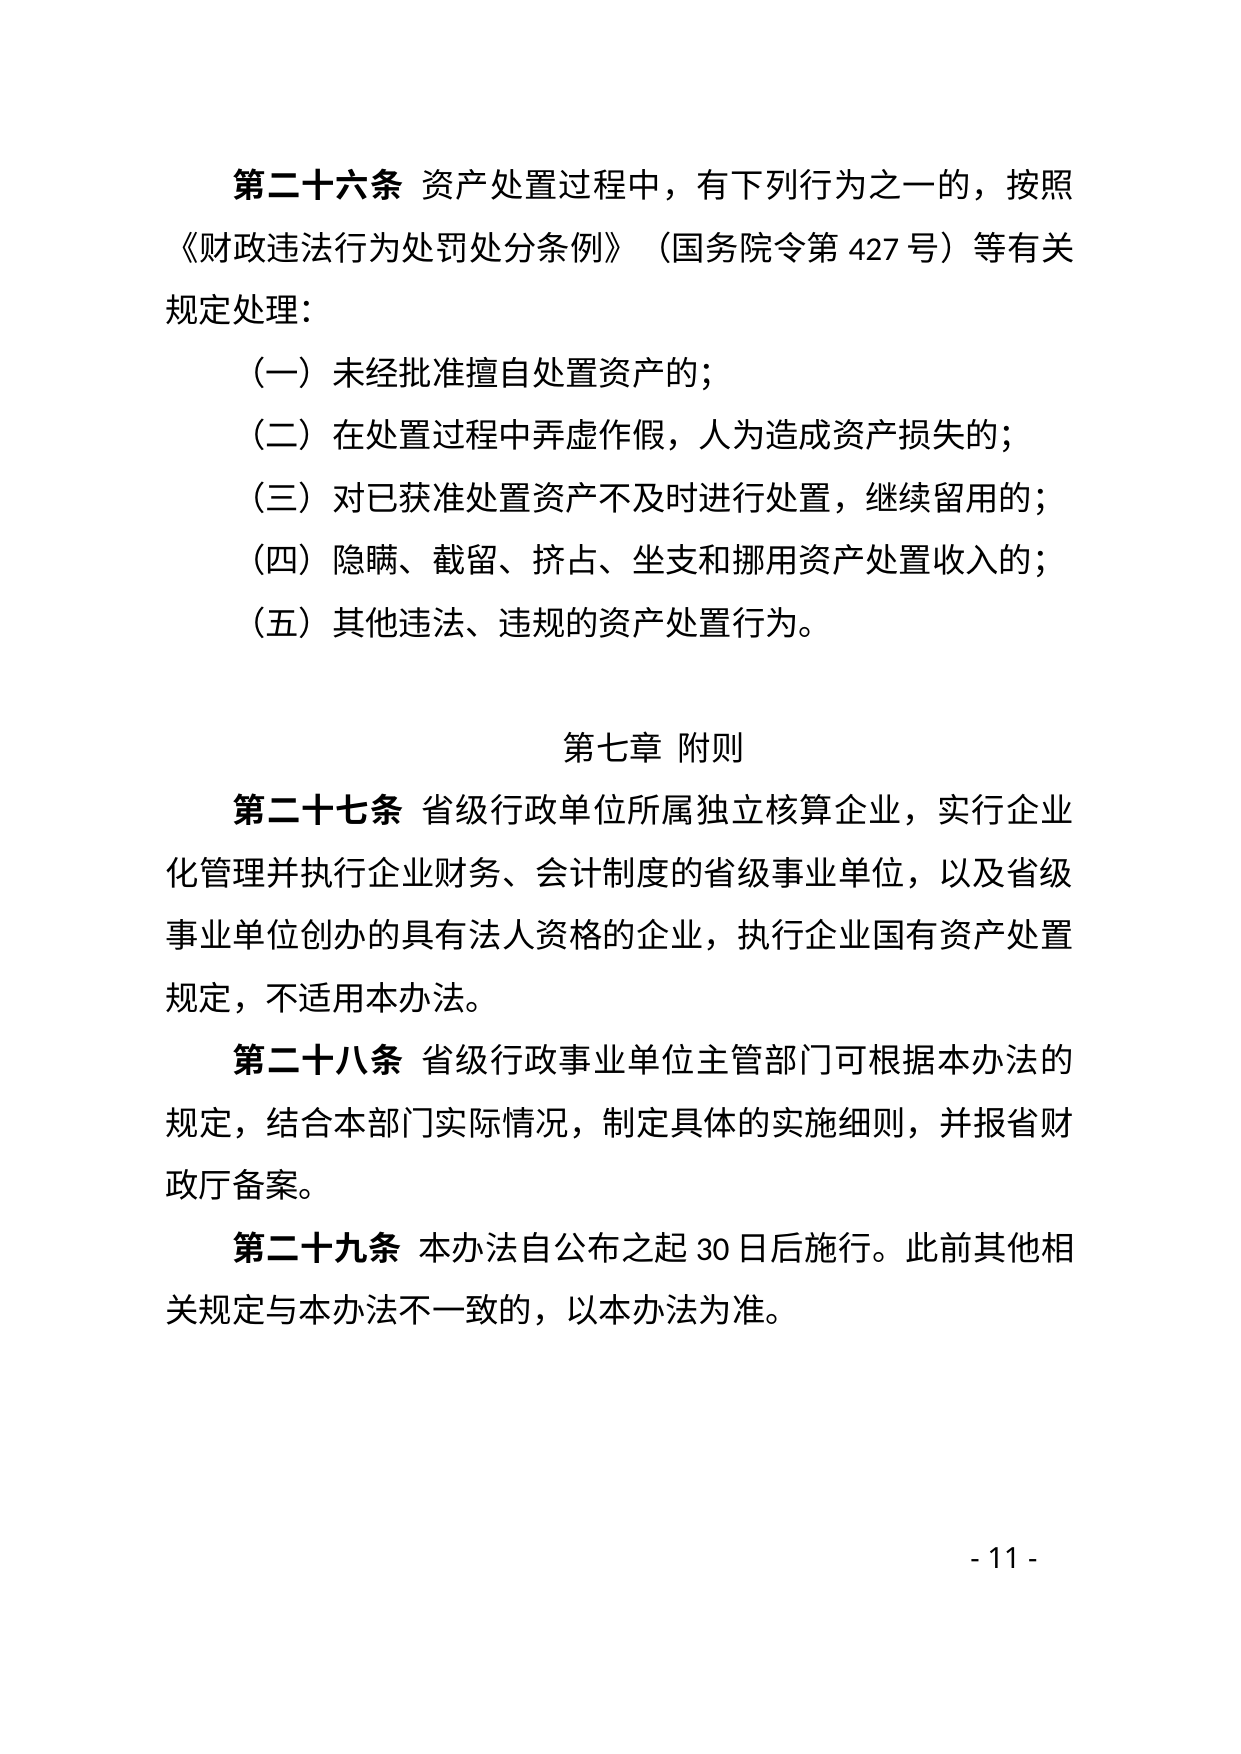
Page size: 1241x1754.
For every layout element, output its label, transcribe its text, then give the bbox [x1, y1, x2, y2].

text （二）在处置过程中弄虚作假，人为造成资产损失的； [165, 398, 1075, 460]
text 第二十九条 本办法自公布之起30日后施行。此前其他相关规定与本办法不一致的，以本办法为准。 [165, 1210, 1075, 1335]
text （一）未经批准擅自处置资产的； [165, 335, 1075, 398]
text 第七章 附则 [165, 710, 1075, 773]
text 第二十八条 省级行政事业单位主管部门可根据本办法的规定，结合本部门实际情况，制定具体的实施细则，并报省财政厅备案。 [165, 1023, 1075, 1210]
text （四）隐瞒、截留、挤占、坐支和挪用资产处置收入的； [165, 523, 1075, 585]
text 第二十六条 资产处置过程中，有下列行为之一的，按照《财政违法行为处罚处分条例》（国务院令第427号）等有关规定处理： [165, 148, 1075, 335]
text 第二十七条 省级行政单位所属独立核算企业，实行企业化管理并执行企业财务、会计制度的省级事业单位，以及省级事业单位创办的具有法人资格的企业，执行企业国有资产处置规定，不适用本办法。 [165, 773, 1075, 1023]
text （三）对已获准处置资产不及时进行处置，继续留用的； [165, 460, 1075, 523]
text （五）其他违法、违规的资产处置行为。 [165, 585, 1075, 648]
